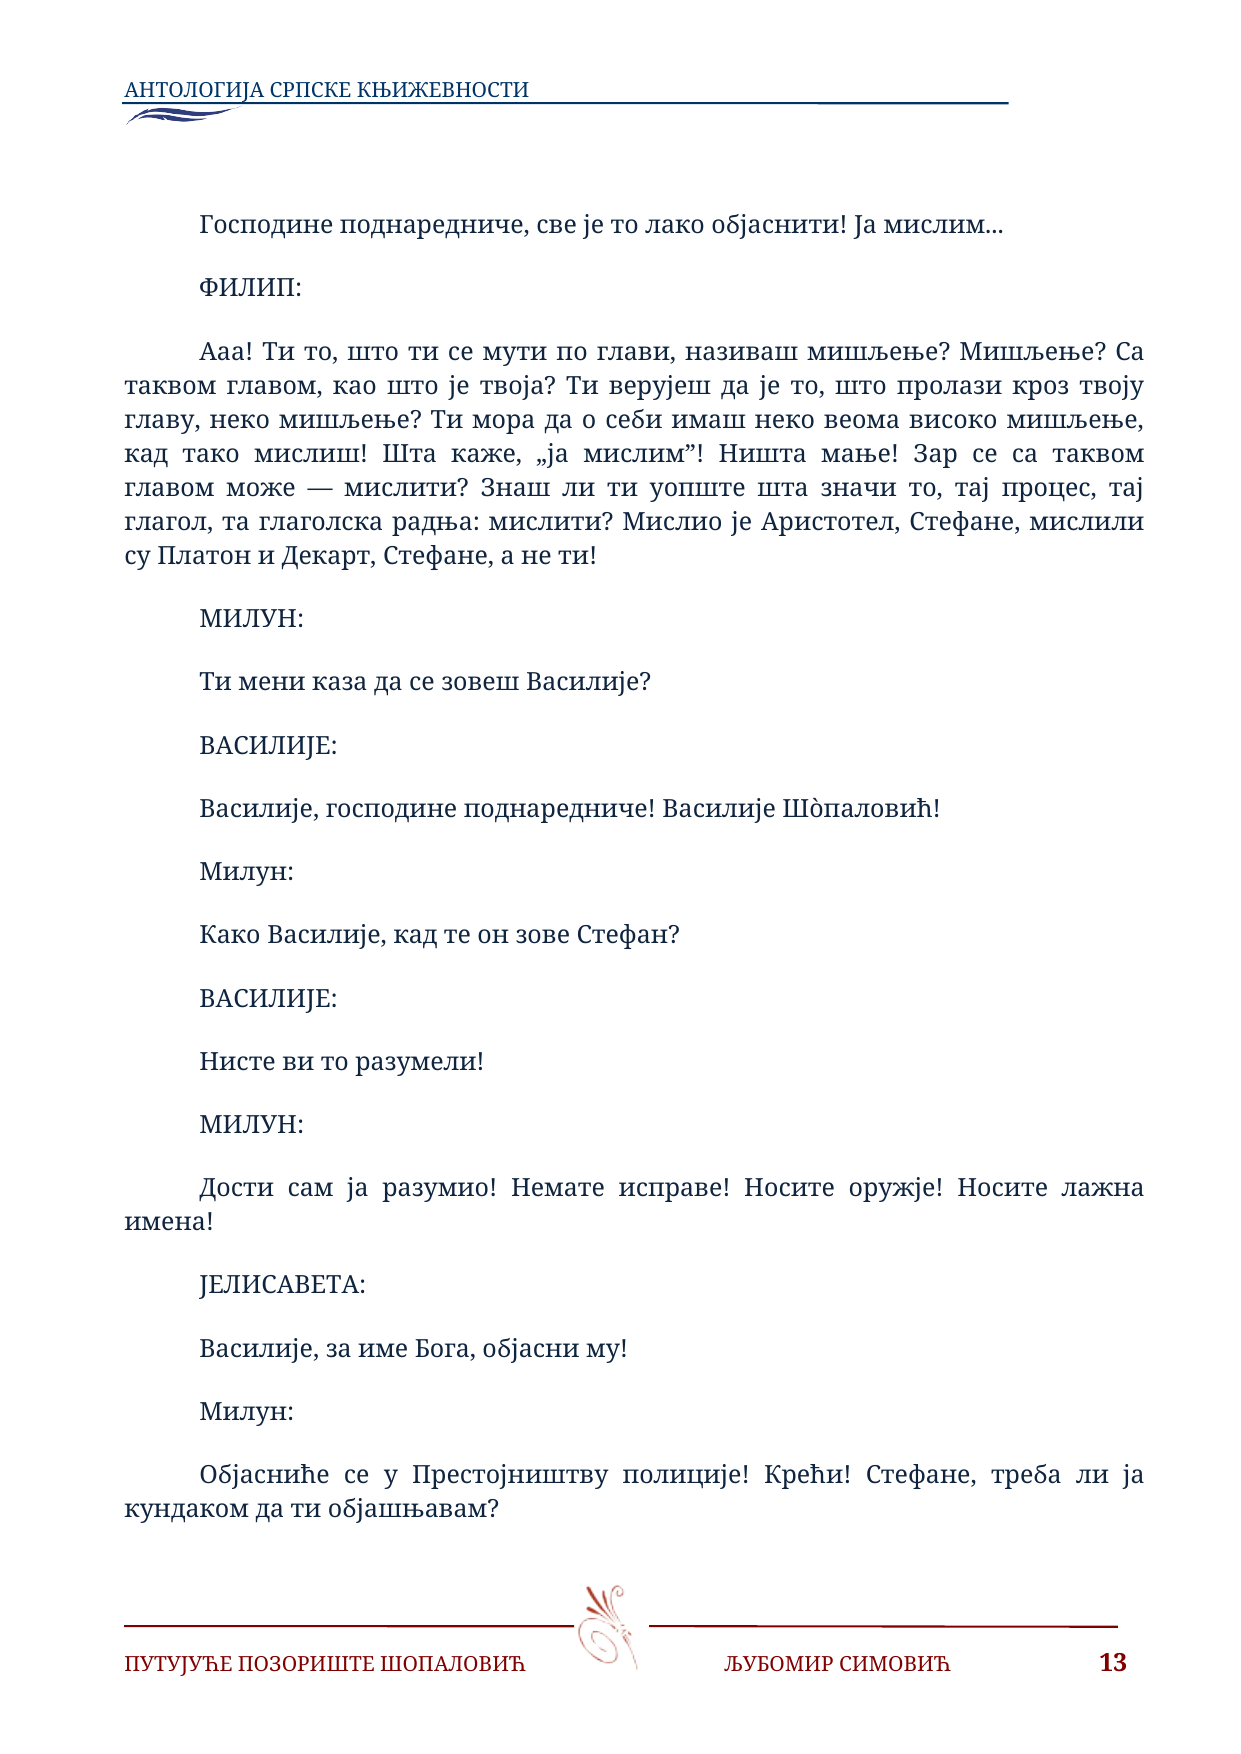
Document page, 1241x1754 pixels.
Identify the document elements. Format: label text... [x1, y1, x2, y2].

text Ааа! Ти то, што ти се мути по глави, називаш мишљење? Мишљење? Са таквом главом, као што је твоја? Ти верујеш да је то, што пролази кроз твоју главу, неко мишљење? Ти мора да о себи имаш неко веома високо мишљење, кад тако мислиш! Шта каже, „ја мислим”! Ништа мање! Зар се са таквом главом може — мислити? Знаш ли ти уопште шта значи то, тај процес, тај глагол, та глаголска радња: мислити? Мислио је Аристотел, Стефане, мислили су Платон и Декарт, Стефане, а не ти! [124, 333, 1146, 572]
text Василије, господине поднаредниче! Василије Шòпаловић! [124, 791, 1146, 824]
text ЈЕЛИСАВЕТА: [124, 1267, 1146, 1301]
text Нисте ви то разумели! [124, 1043, 1146, 1077]
text МИЛУН: [124, 1107, 1146, 1141]
text Како Василије, кад те он зове Стефан? [124, 917, 1146, 951]
text Дости сам ја разумио! Немате исправе! Носите оружје! Носите лажна имена! [124, 1170, 1146, 1238]
text Објасниће се у Престојништву полиције! Крећи! Стефане, треба ли ја кундаком да ти објашњавам? [124, 1457, 1146, 1525]
text Василије, за име Бога, објасни му! [124, 1330, 1146, 1364]
text ВАСИЛИЈЕ: [124, 980, 1146, 1014]
text Ти мени каза да се зовеш Василије? [124, 664, 1146, 698]
text МИЛУН: [124, 601, 1146, 635]
text Милун: [124, 854, 1146, 888]
text Милун: [124, 1394, 1146, 1428]
text Господине поднаредниче, све је то лако објаснити! Ја мислим... [124, 207, 1146, 241]
text ФИЛИП: [124, 270, 1146, 304]
text ВАСИЛИЈЕ: [124, 727, 1146, 761]
